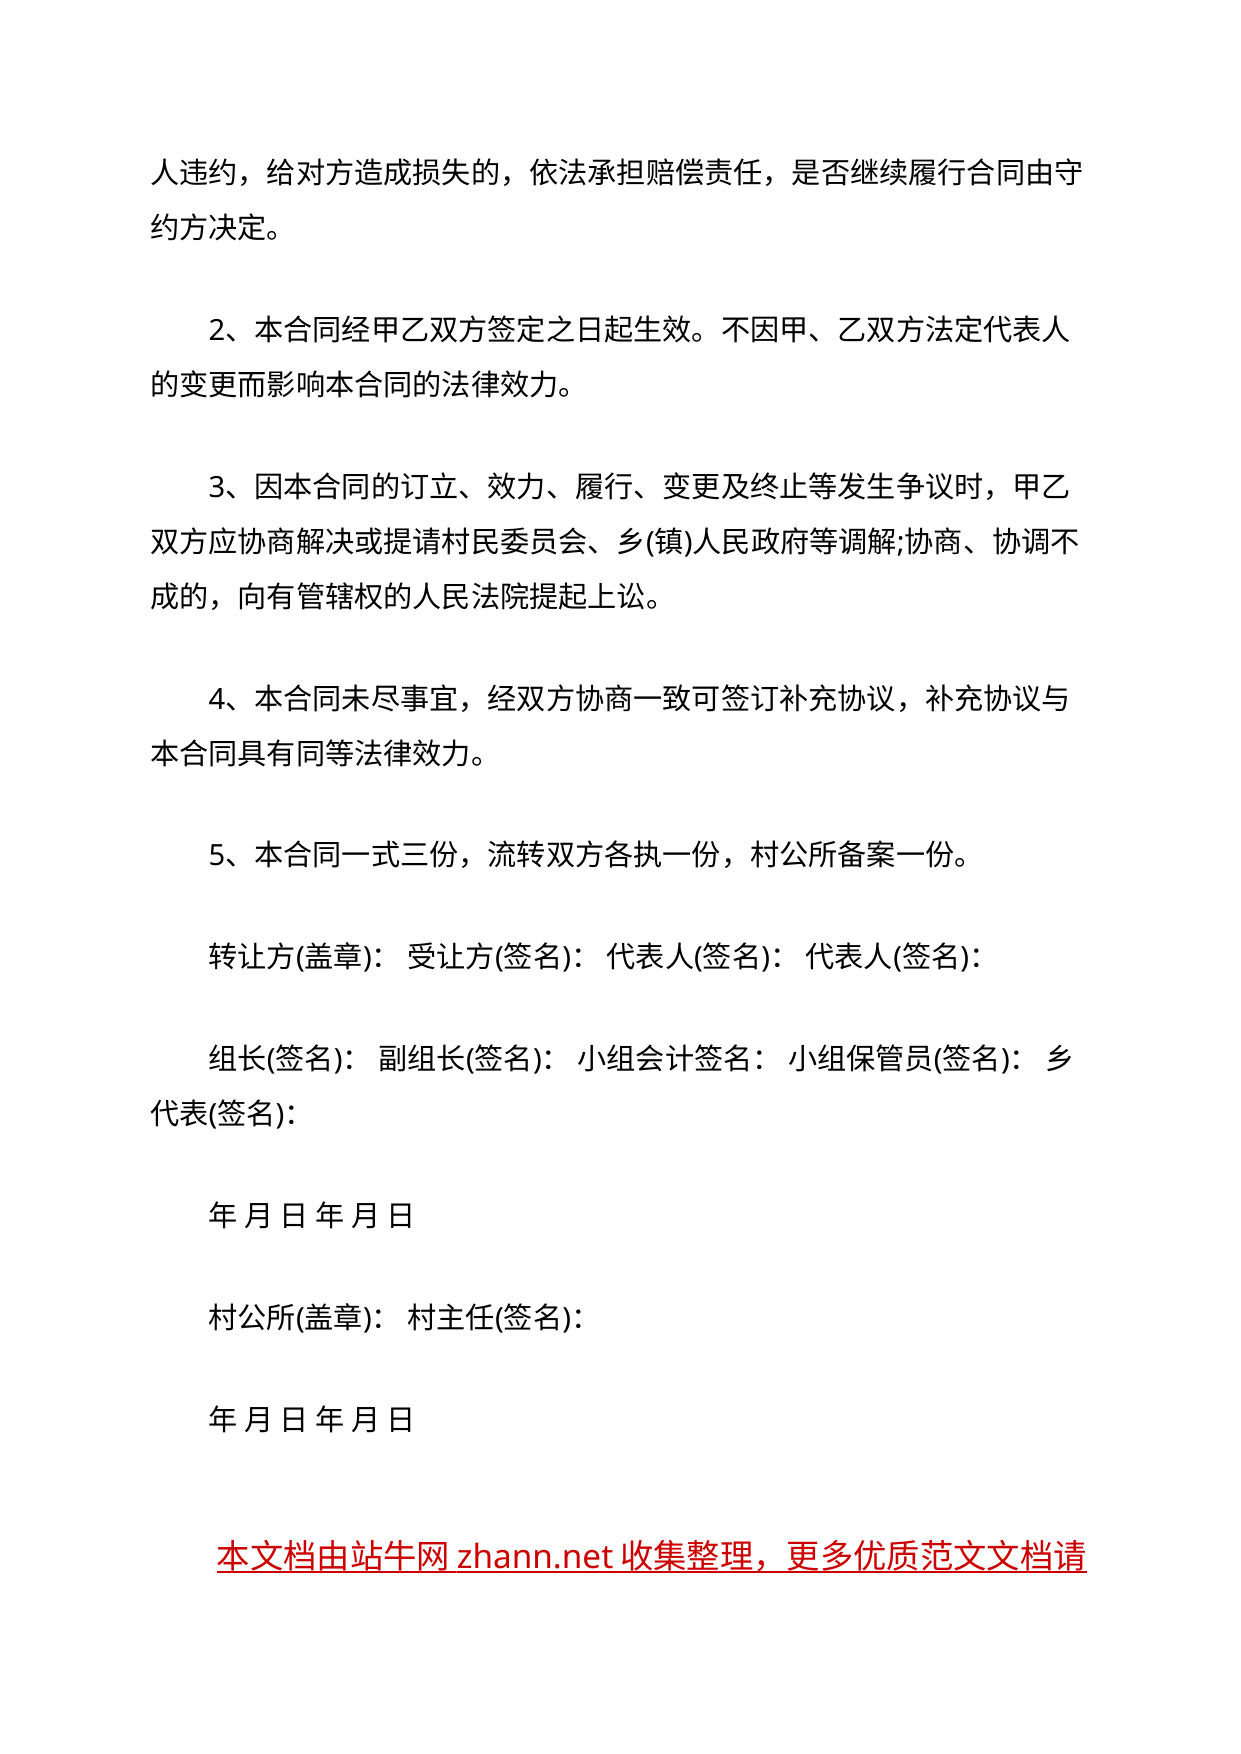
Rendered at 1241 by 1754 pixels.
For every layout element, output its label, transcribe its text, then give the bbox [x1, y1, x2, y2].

text 4、本合同未尽事宜，经双方协商一致可签订补充协议，补充协议与本合同具有同等法律效力。 [150, 675, 1090, 772]
text 5、本合同一式三份，流转双方各执一份，村公所备案一份。 [150, 832, 1090, 874]
text 2、本合同经甲乙双方签定之日起生效。不因甲、乙双方法定代表人的变更而影响本合同的法律效力。 [150, 307, 1090, 404]
text 年 月 日 年 月 日 [150, 1397, 1090, 1439]
text 年 月 日 年 月 日 [150, 1193, 1090, 1235]
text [150, 150, 1090, 247]
text 转让方(盖章)： 受让方(签名)： 代表人(签名)： 代表人(签名)： [150, 934, 1090, 976]
text 村公所(盖章)： 村主任(签名)： [150, 1295, 1090, 1337]
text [150, 1530, 1090, 1578]
text 组长(签名)： 副组长(签名)： 小组会计签名： 小组保管员(签名)： 乡代表(签名)： [150, 1036, 1090, 1133]
text 3、因本合同的订立、效力、履行、变更及终止等发生争议时，甲乙双方应协商解决或提请村民委员会、乡(镇)人民政府等调解;协商、协调不成的，向有管辖权的人民法院提起上讼。 [150, 463, 1090, 616]
